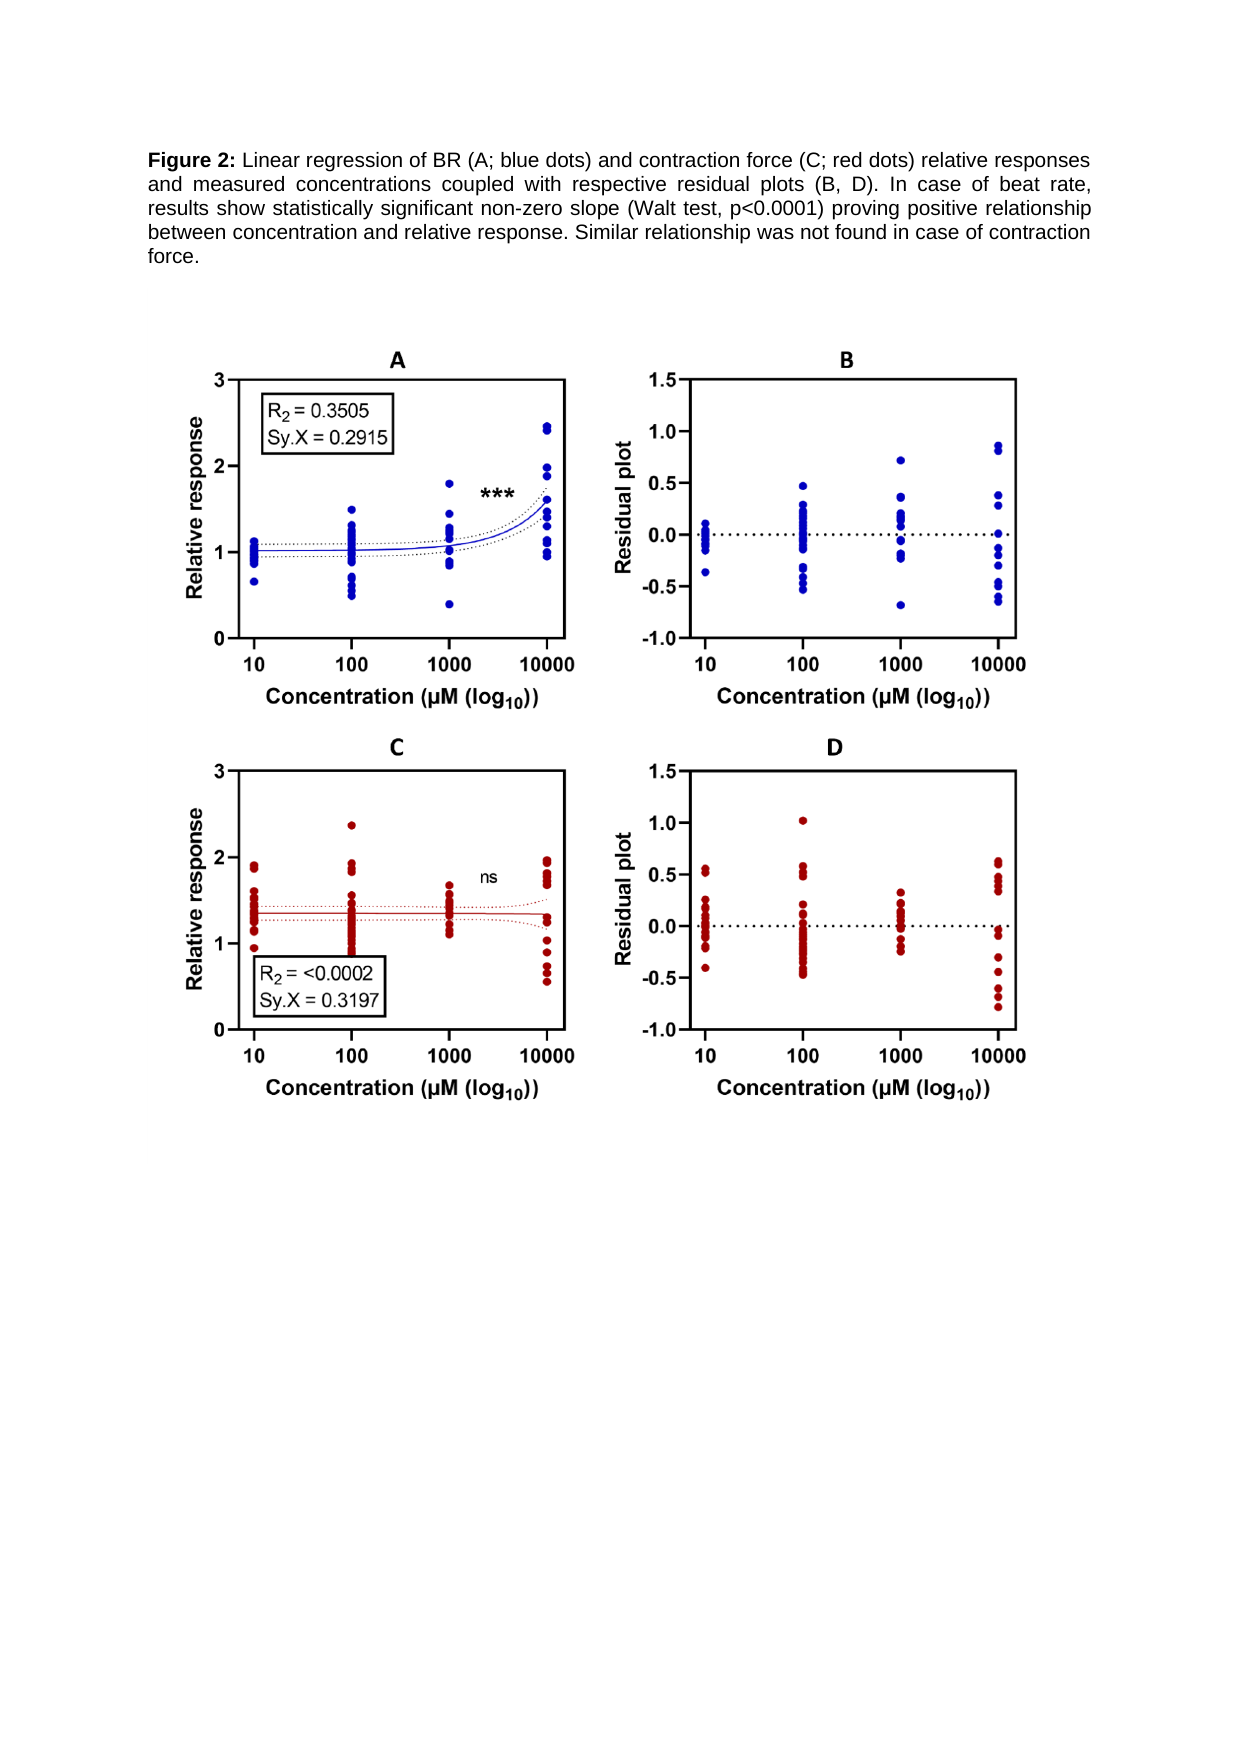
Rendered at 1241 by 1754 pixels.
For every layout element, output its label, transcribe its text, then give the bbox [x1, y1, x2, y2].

text Figure 2: Linear regression of BR (A; blue dots) and contraction force (C; red dots) relative responses and measured concentrations coupled with respective residual plots (B, D). In case of beat rate, results show statistically significant non-zero slope (Walt test, p<0.0001) proving positive relationship between concentration and relative response. Similar relationship was not found in case of contraction force. [148, 148, 1093, 267]
picture [147, 288, 1093, 1164]
